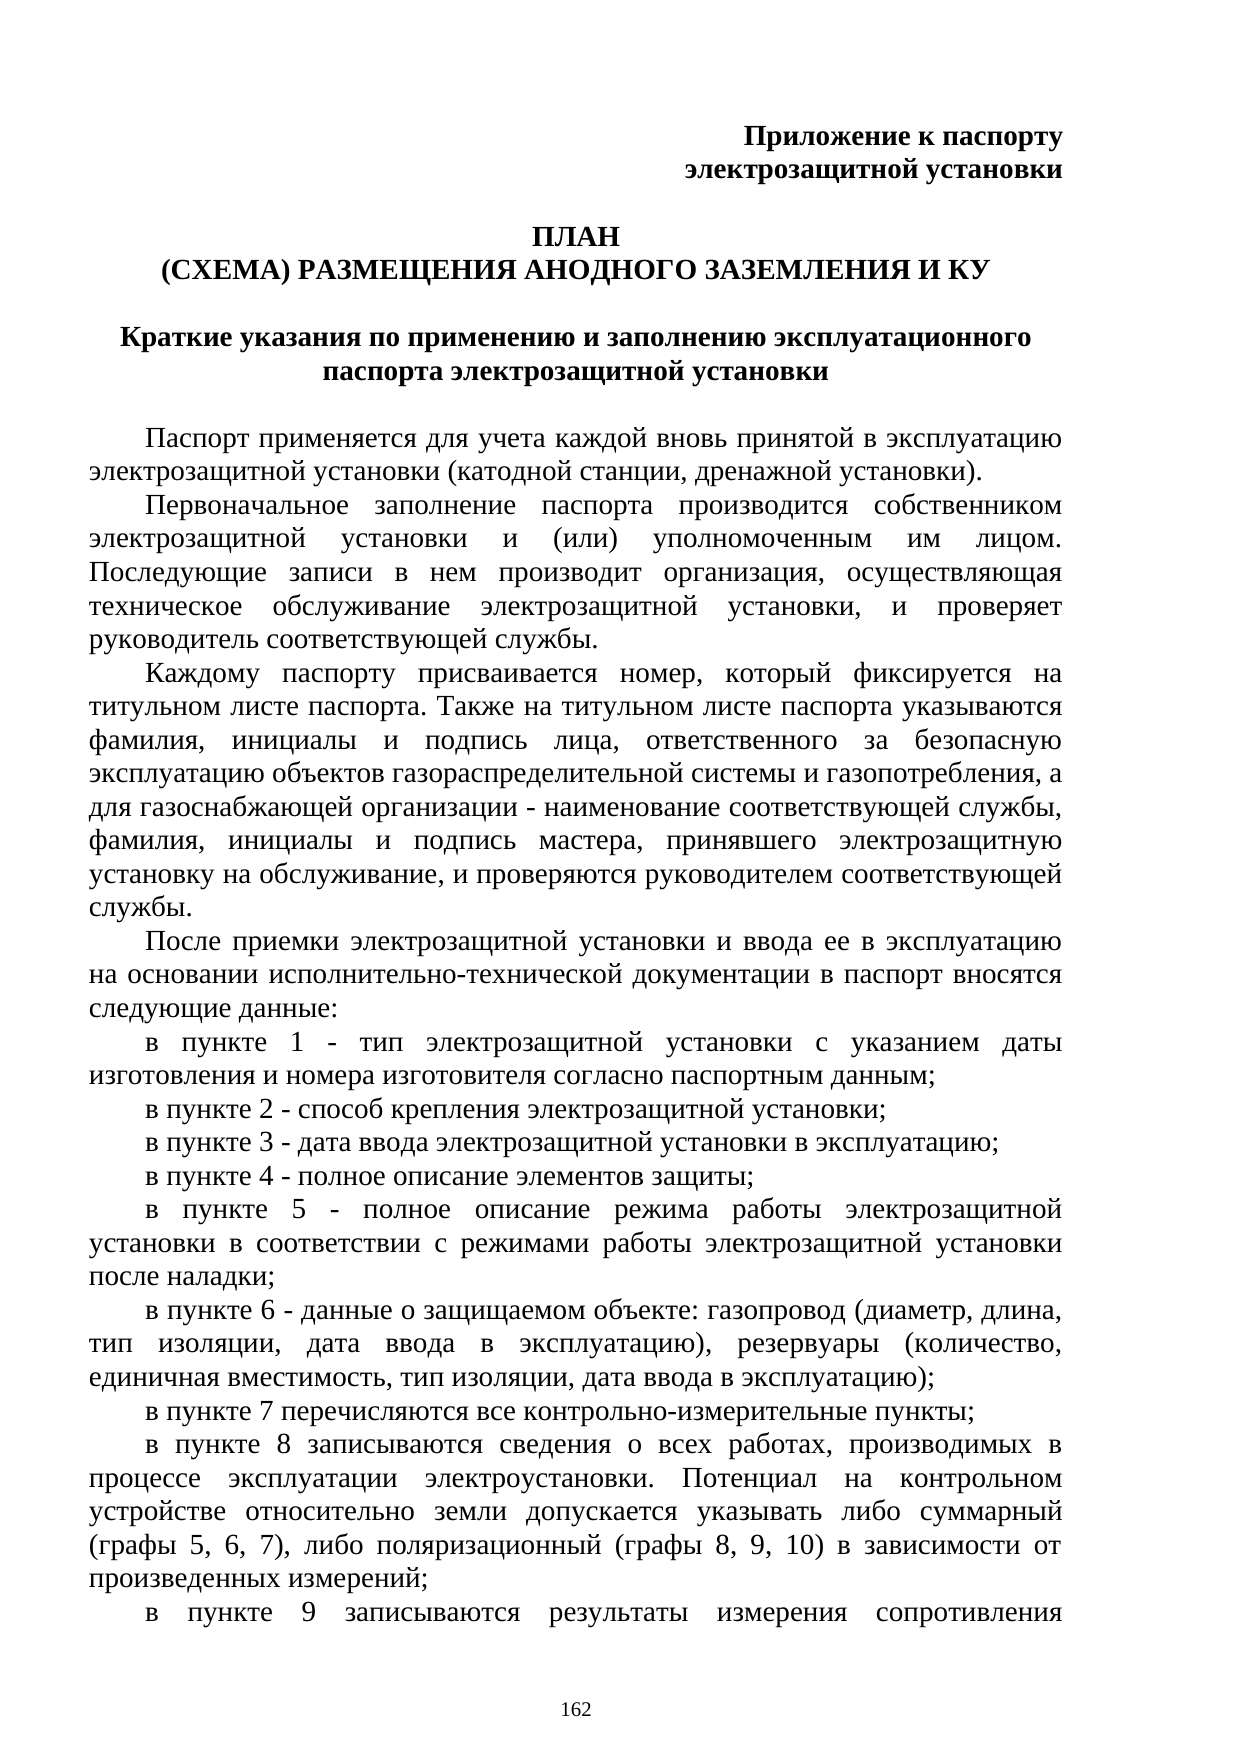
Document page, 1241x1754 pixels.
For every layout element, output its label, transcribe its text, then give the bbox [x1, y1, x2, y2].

text Каждому паспорту присваивается номер, который фиксируется на титульном листе паспорта. Также на титульном листе паспорта указываются фамилия, инициалы и подпись лица, ответственного за безопасную эксплуатацию объектов газораспределительной системы и газопотребления, а для газоснабжающей организации - наименование соответствующей службы, фамилия, инициалы и подпись мастера, принявшего электрозащитную установку на обслуживание, и проверяются руководителем соответствующей службы. [89, 655, 1063, 923]
text в пункте 8 записываются сведения о всех работах, производимых в процессе эксплуатации электроустановки. Потенциал на контрольном устройстве относительно земли допускается указывать либо суммарный (графы 5, 6, 7), либо поляризационный (графы 8, 9, 10) в зависимости от произведенных измерений; [89, 1426, 1063, 1594]
text Краткие указания по применению и заполнению эксплуатационного паспорта электрозащитной установки [89, 319, 1063, 386]
text в пункте 2 - способ крепления электрозащитной установки; [89, 1091, 1063, 1124]
text в пункте 3 - дата ввода электрозащитной установки в эксплуатацию; [89, 1124, 1063, 1158]
text После приемки электрозащитной установки и ввода ее в эксплуатацию на основании исполнительно-технической документации в паспорт вносятся следующие данные: [89, 923, 1063, 1024]
text в пункте 4 - полное описание элементов защиты; [89, 1158, 1063, 1191]
text Первоначальное заполнение паспорта производится собственником электрозащитной установки и (или) уполномоченным им лицом. Последующие записи в нем производит организация, осуществляющая техническое обслуживание электрозащитной установки, и проверяет руководитель соответствующей службы. [89, 487, 1063, 655]
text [89, 1594, 1063, 1627]
text электрозащитной установки [89, 152, 1063, 185]
title ПЛАН [89, 219, 1063, 252]
text в пункте 1 - тип электрозащитной установки с указанием даты изготовления и номера изготовителя согласно паспортным данным; [89, 1024, 1063, 1091]
text в пункте 6 - данные о защищаемом объекте: газопровод (диаметр, длина, тип изоляции, дата ввода в эксплуатацию), резервуары (количество, единичная вместимость, тип изоляции, дата ввода в эксплуатацию); [89, 1292, 1063, 1393]
text в пункте 7 перечисляются все контрольно-измерительные пункты; [89, 1393, 1063, 1426]
text Паспорт применяется для учета каждой вновь принятой в эксплуатацию электрозащитной установки (катодной станции, дренажной установки). [89, 420, 1063, 487]
text Приложение к паспорту [89, 118, 1063, 152]
title (СХЕМА) РАЗМЕЩЕНИЯ АНОДНОГО ЗАЗЕМЛЕНИЯ И КУ [89, 252, 1063, 286]
text в пункте 5 - полное описание режима работы электрозащитной установки в соответствии с режимами работы электрозащитной установки после наладки; [89, 1191, 1063, 1292]
